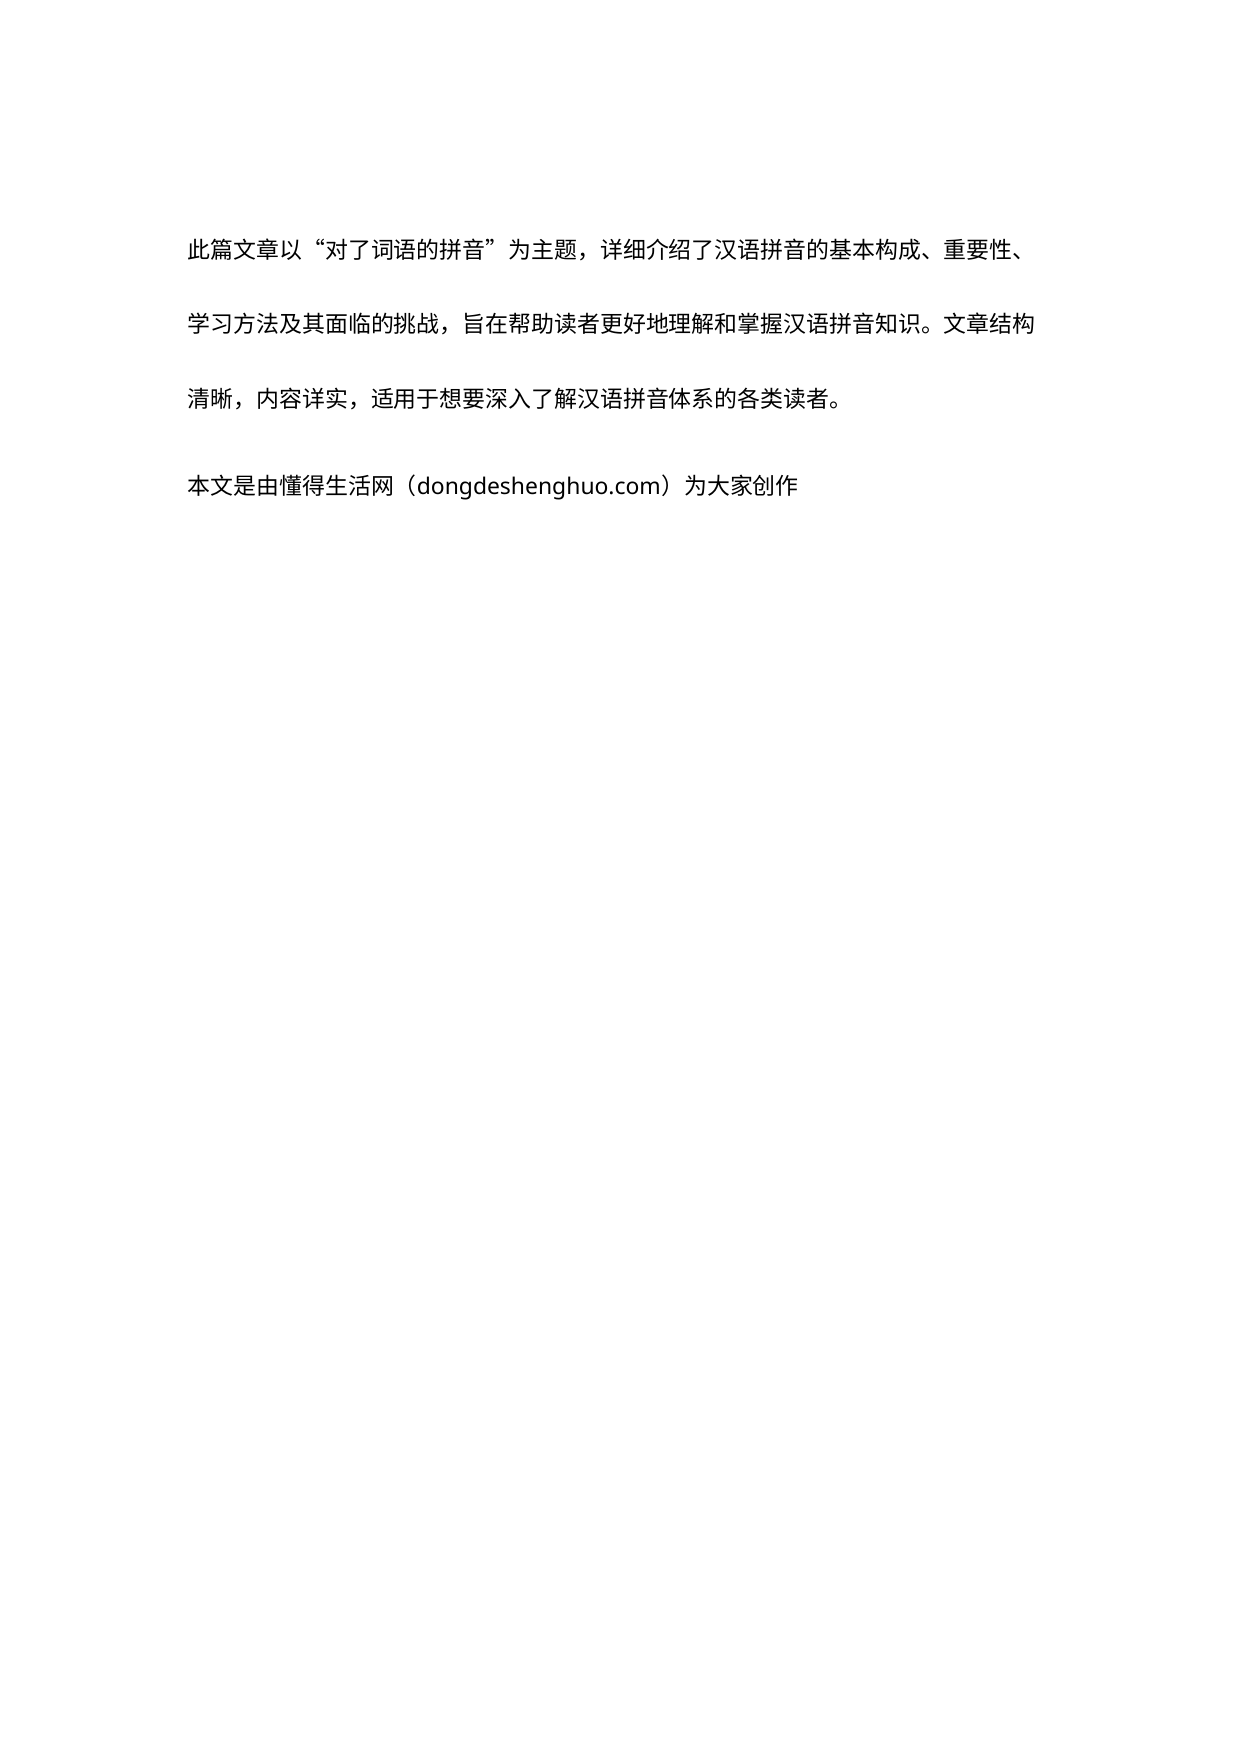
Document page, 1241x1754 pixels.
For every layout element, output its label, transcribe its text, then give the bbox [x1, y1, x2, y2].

text 本文是由懂得生活网（dongdeshenghuo.com）为大家创作 [187, 452, 1053, 517]
text 此篇文章以“对了词语的拼音”为主题，详细介绍了汉语拼音的基本构成、重要性、学习方法及其面临的挑战，旨在帮助读者更好地理解和掌握汉语拼音知识。文章结构清晰，内容详实，适用于想要深入了解汉语拼音体系的各类读者。 [187, 216, 1053, 430]
